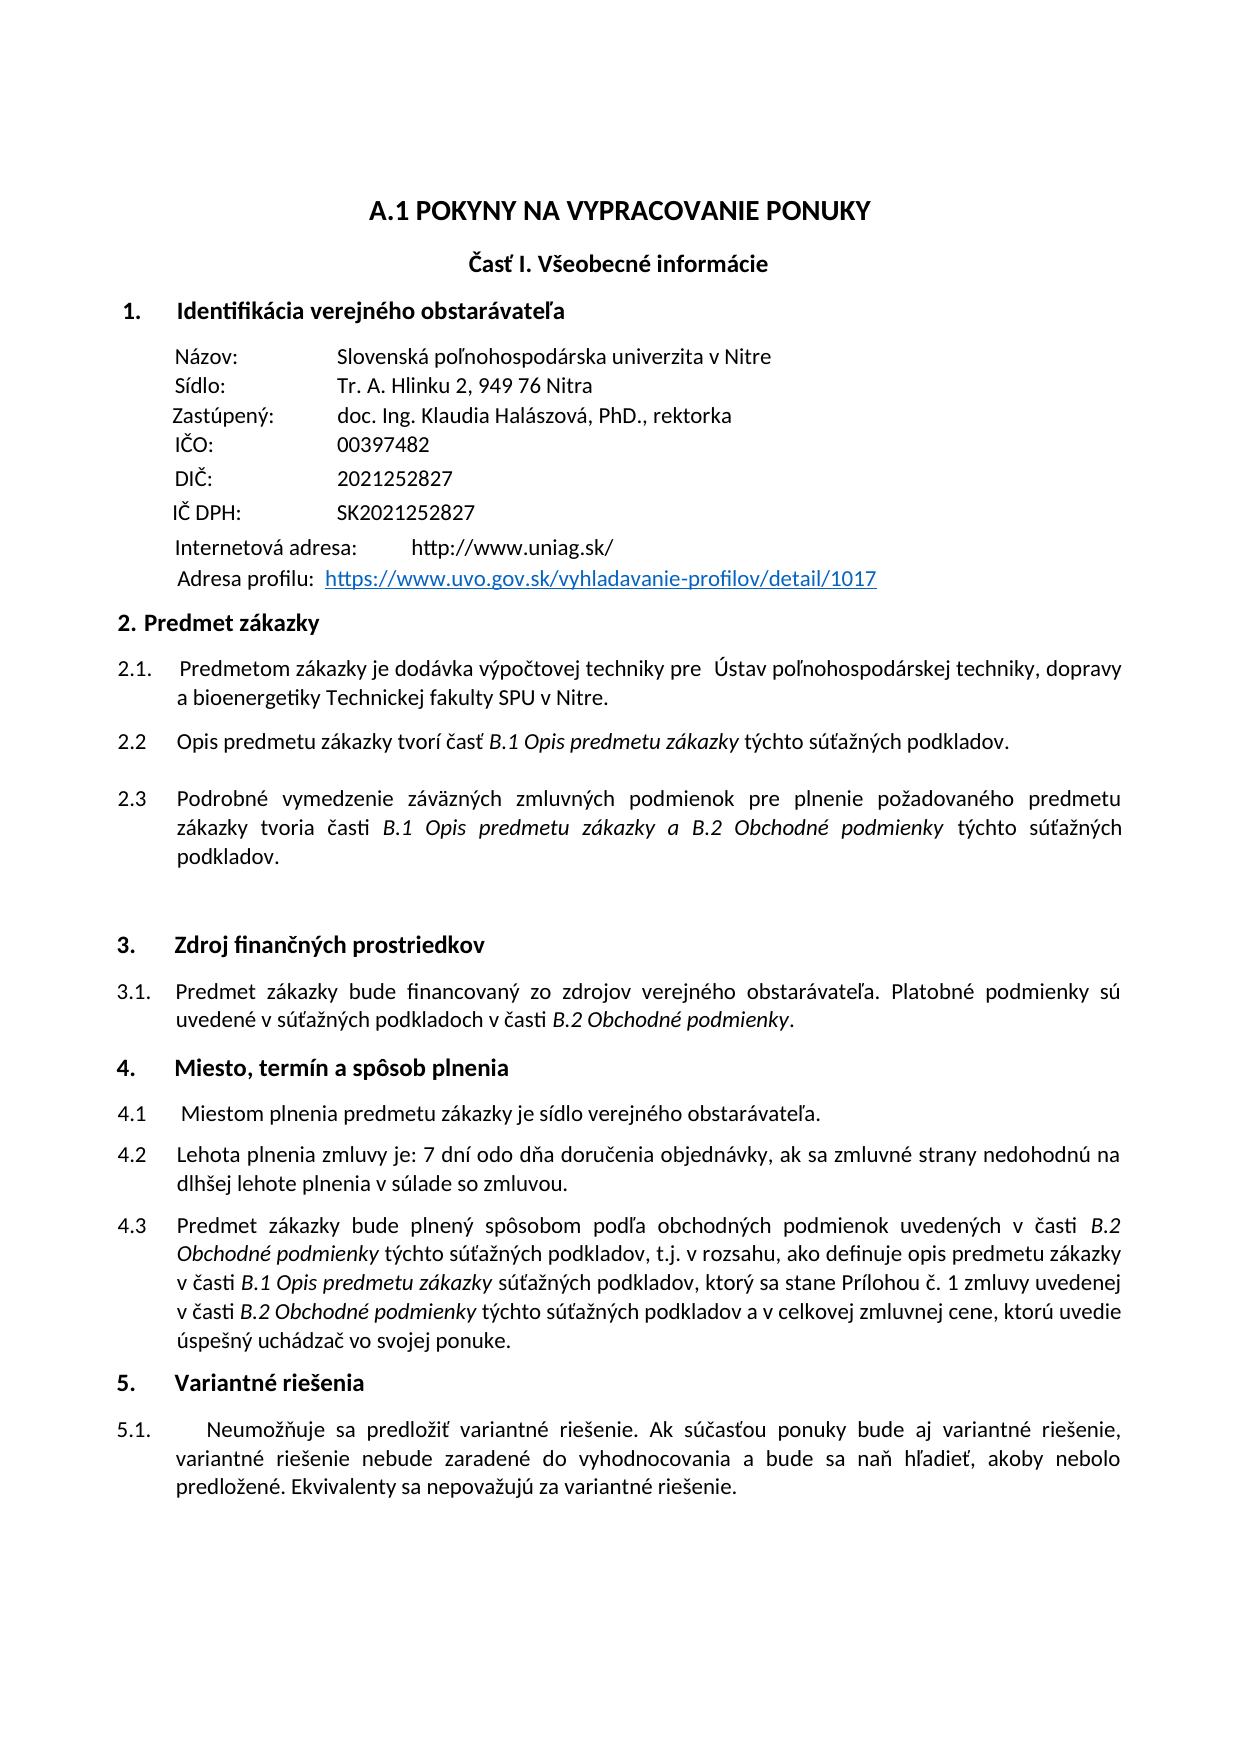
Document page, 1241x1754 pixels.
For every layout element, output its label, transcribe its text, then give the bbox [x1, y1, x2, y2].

list Podrobné vymedzenie záväzných zmluvných podmienok pre plnenie požadovaného predmetu zákazky tvoria časti B.1 Opis predmetu zákazky a B.2 Obchodné podmienky týchto súťažných podkladov. [117, 784, 1123, 870]
subtitle 1. Identifikácia verejného obstarávateľa [116, 295, 795, 326]
text IČO: 00397482 [117, 431, 1123, 459]
subtitle 5. Variantné riešenia [116, 1367, 1117, 1398]
list Opis predmetu zákazky tvorí časť B.1 Opis predmetu zákazky týchto súťažných podkladov. [117, 727, 1123, 755]
list Predmet zákazky bude plnený spôsobom podľa obchodných podmienok uvedených v časti B.2 Obchodné podmienky týchto súťažných podkladov, t.j. v rozsahu, ako definuje opis predmetu zákazky v časti B.1 Opis predmetu zákazky súťažných podkladov, ktorý sa stane Prílohou č. 1 zmluvy uvedenej v časti B.2 Obchodné podmienky týchto súťažných podkladov a v celkovej zmluvnej cene, ktorú uvedie úspešný uchádzač vo svojej ponuke. [117, 1211, 1123, 1354]
text Zastúpený: doc. Ing. Klaudia Halászová, PhD., rektorka [117, 401, 1123, 429]
text DIČ: 2021252827 [117, 464, 1123, 492]
list Lehota plnenia zmluvy je: 7 dní odo dňa doručenia objednávky, ak sa zmluvné strany nedohodnú na dlhšej lehote plnenia v súlade so zmluvou. [117, 1141, 1123, 1197]
text Adresa profilu: https://www.uvo.gov.sk/vyhladavanie-profilov/detail/1017 [118, 564, 996, 592]
text Sídlo: Tr. A. Hlinku 2, 949 76 Nitra [117, 371, 1123, 399]
text A.1 POKYNY NA VYPRACOVANIE PONUKY [117, 192, 1122, 228]
text 2.1. Predmetom zákazky je dodávka výpočtovej techniky pre Ústav poľnohospodárskej techniky, dopravy a bioenergetiky Technickej fakulty SPU v Nitre. [117, 654, 1123, 711]
text IČ DPH: SK2021252827 [117, 498, 1123, 526]
subtitle Časť I. Všeobecné informácie [116, 248, 795, 279]
list Miestom plnenia predmetu zákazky je sídlo verejného obstarávateľa. [117, 1099, 1123, 1127]
subtitle 3. Zdroj finančných prostriedkov [116, 929, 1117, 960]
text Názov: Slovenská poľnohospodárska univerzita v Nitre [117, 342, 1123, 370]
text Internetová adresa: http://www.uniag.sk/ [117, 533, 1123, 561]
text 3.1. Predmet zákazky bude financovaný zo zdrojov verejného obstarávateľa. Platobné podmienky sú uvedené v súťažných podkladoch v časti B.2 Obchodné podmienky. [116, 977, 1123, 1034]
text 2. Predmet zákazky [117, 607, 996, 638]
text 5.1. Neumožňuje sa predložiť variantné riešenie. Ak súčasťou ponuky bude aj variantné riešenie, variantné riešenie nebude zaradené do vyhodnocovania a bude sa naň hľadieť, akoby nebolo predložené. Ekvivalenty sa nepovažujú za variantné riešenie. [116, 1415, 1123, 1501]
subtitle 4. Miesto, termín a spôsob plnenia [116, 1052, 1117, 1082]
